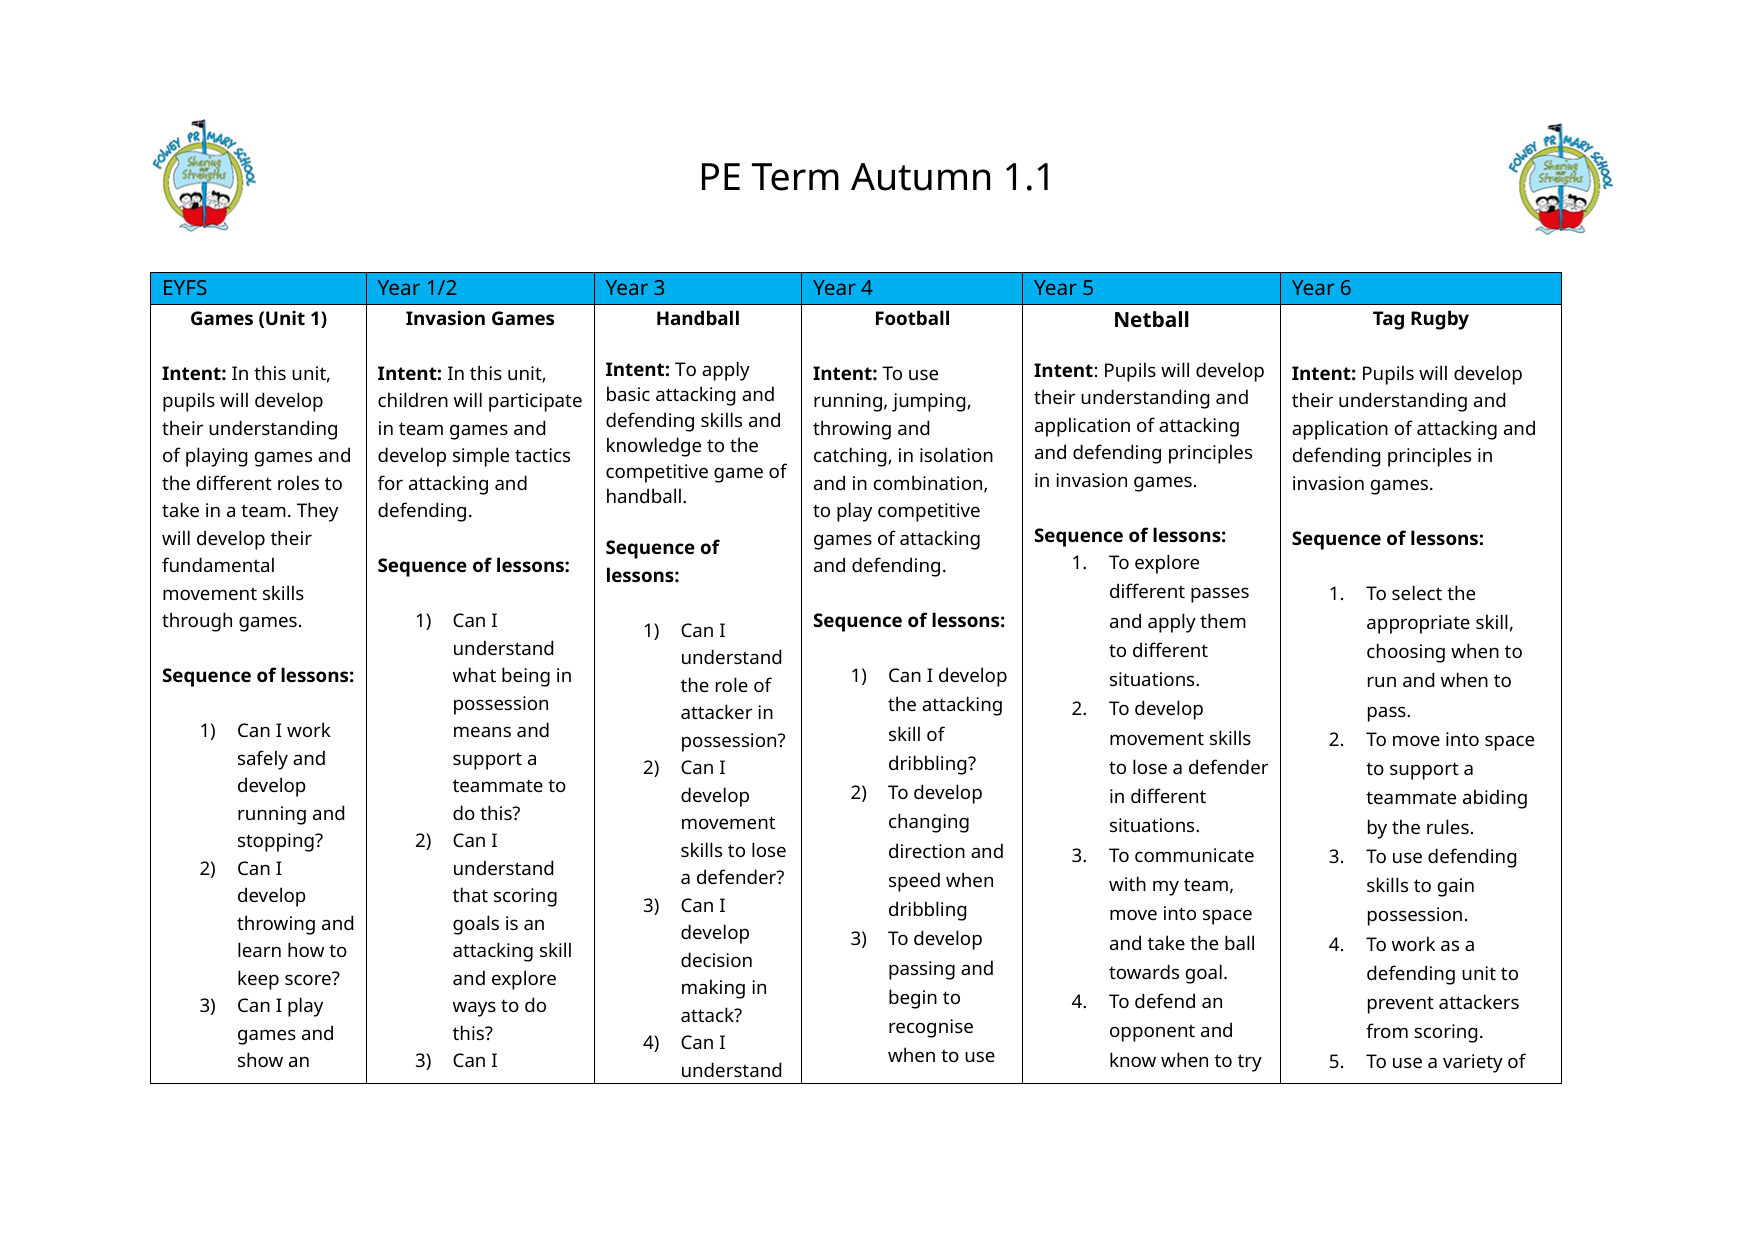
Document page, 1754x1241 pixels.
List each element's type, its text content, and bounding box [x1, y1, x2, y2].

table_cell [151, 305, 366, 1082]
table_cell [1281, 305, 1561, 1082]
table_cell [1023, 305, 1280, 1082]
picture [150, 118, 257, 232]
table_header Year 4 [802, 273, 1022, 304]
table_header Year 1/2 [367, 273, 594, 304]
picture [1506, 122, 1613, 235]
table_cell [595, 305, 801, 1082]
table_header EYFS [151, 273, 366, 304]
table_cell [802, 305, 1022, 1082]
text PE Term Autumn 1.1 [257, 150, 1506, 201]
table_header Year 5 [1023, 273, 1280, 304]
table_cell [367, 305, 594, 1082]
table_header Year 6 [1281, 273, 1561, 304]
table_header Year 3 [595, 273, 801, 304]
